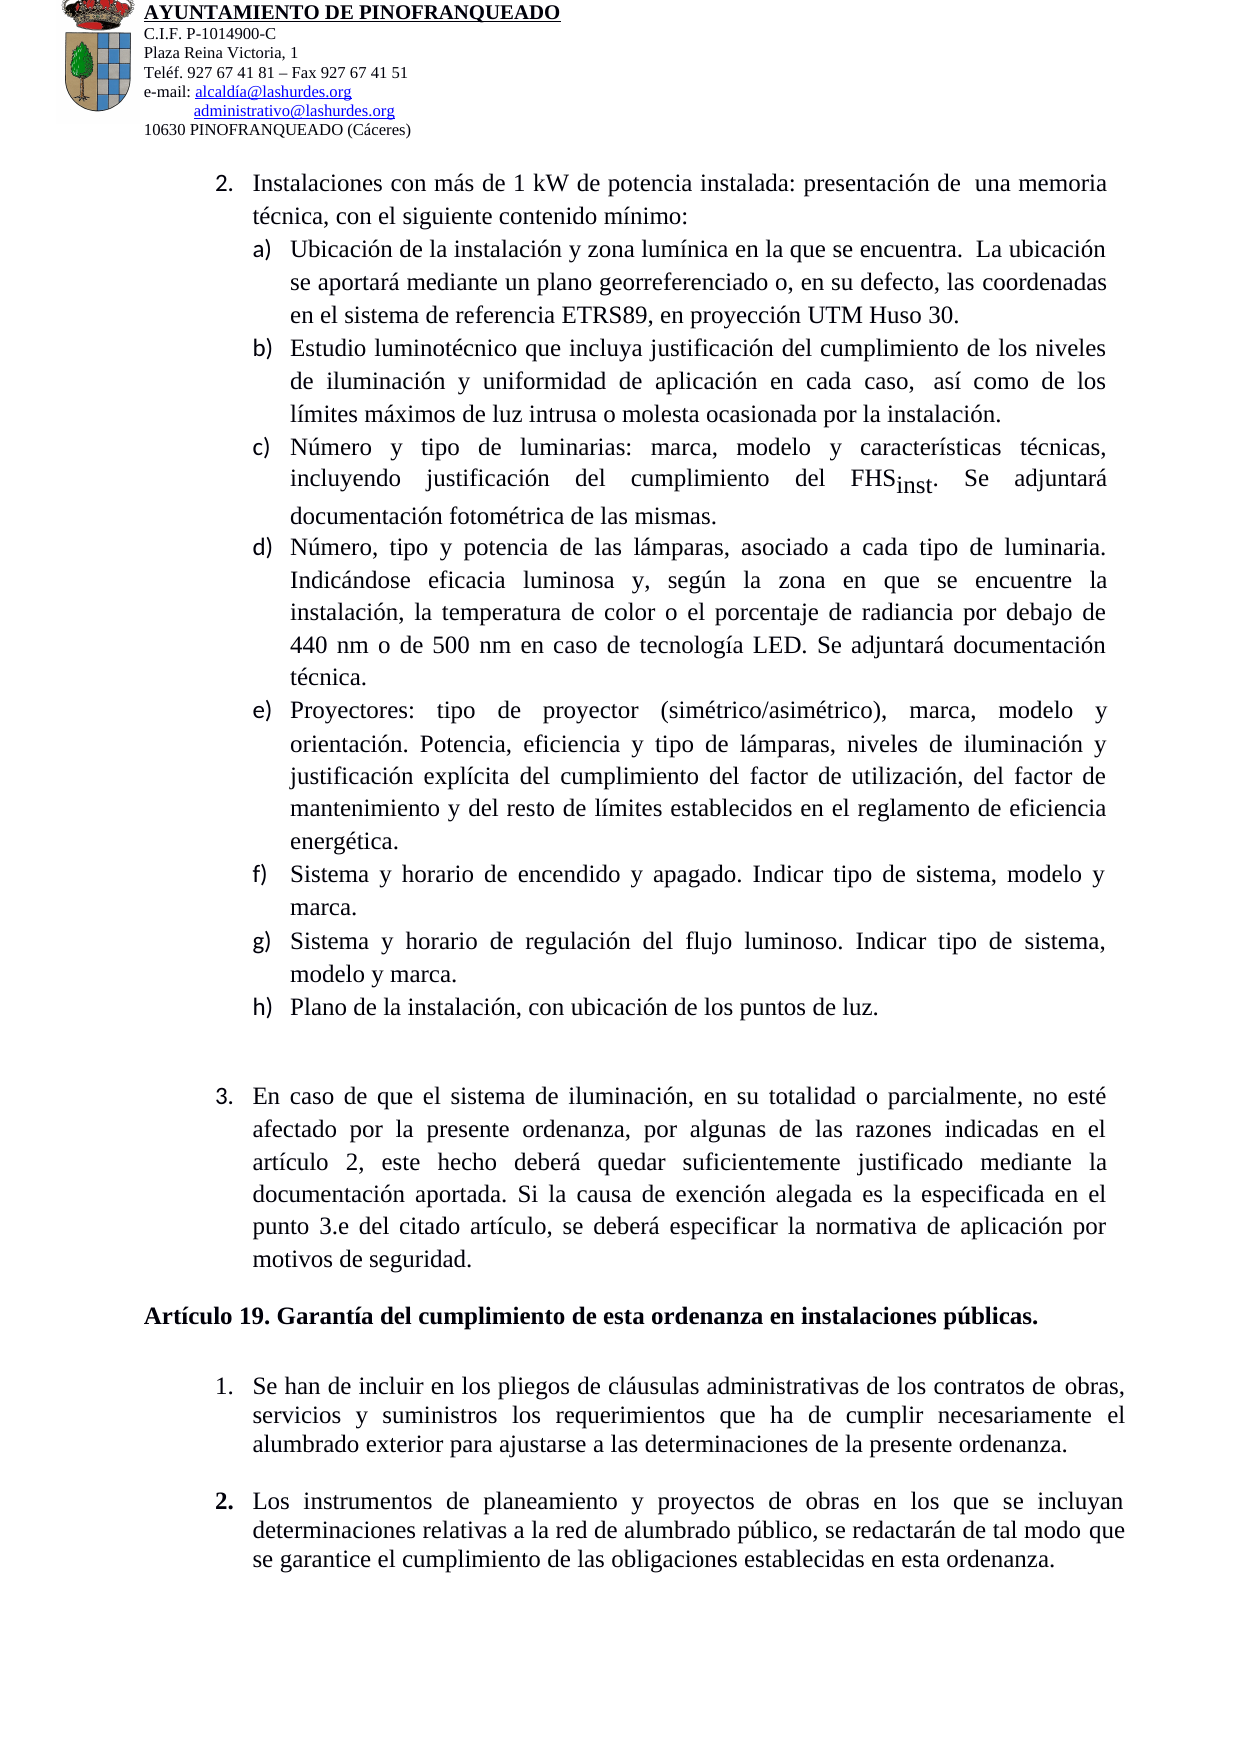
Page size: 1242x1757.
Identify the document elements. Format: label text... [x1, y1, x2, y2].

list Sistema y horario de regulación del flujo luminoso. Indicar tipo de sistema, modelo y marca. [252, 925, 1107, 988]
list Plano de la instalación, con ubicación de los puntos de luz. [252, 991, 1125, 1022]
list Instalaciones con más de 1 kW de potencia instalada: presentación de una memoria técnica, con el siguiente contenido mínimo: [215, 167, 1107, 229]
list Los instrumentos de planeamiento y proyectos de obras en los que se incluyan determinaciones relativas a la red de alumbrado público, se redactarán de tal modo que se garantice el cumplimiento de las obligaciones establecidas en esta ordenanza. [215, 1486, 1125, 1572]
list Proyectores: tipo de proyector (simétrico/asimétrico), marca, modelo y orientación. Potencia, eficiencia y tipo de lámparas, niveles de iluminación y justificación explícita del cumplimiento del factor de utilización, del factor de mantenimiento y del resto de límites establecidos en el reglamento de eficiencia energética. [252, 694, 1107, 855]
list Se han de incluir en los pliegos de cláusulas administrativas de los contratos de obras, servicios y suministros los requerimientos que ha de cumplir necesariamente el alumbrado exterior para ajustarse a las determinaciones de la presente ordenanza. [215, 1371, 1125, 1457]
list Número, tipo y potencia de las lámparas, asociado a cada tipo de luminaria. Indicándose eficacia luminosa y, según la zona en que se encuentre la instalación, la temperatura de color o el porcentaje de radiancia por debajo de 440 nm o de 500 nm en caso de tecnología LED. Se adjuntará documentación técnica. [252, 531, 1107, 691]
text Artículo 19. Garantía del cumplimiento de esta ordenanza en instalaciones públicas. [144, 1301, 1125, 1330]
list Sistema y horario de encendido y apagado. Indicar tipo de sistema, modelo y marca. [252, 858, 1106, 921]
list Estudio luminotécnico que incluya justificación del cumplimiento de los niveles de iluminación y uniformidad de aplicación en cada caso, así como de los límites máximos de luz intrusa o molesta ocasionada por la instalación. [252, 332, 1107, 427]
list Número y tipo de luminarias: marca, modelo y características técnicas, incluyendo justificación del cumplimiento del FHSinst. Se adjuntará documentación fotométrica de las mismas. [252, 431, 1107, 529]
list Ubicación de la instalación y zona lumínica en la que se encuentra. La ubicación se aportará mediante un plano georreferenciado o, en su defecto, las coordenadas en el sistema de referencia ETRS89, en proyección UTM Huso 30. [252, 233, 1107, 328]
list En caso de que el sistema de iluminación, en su totalidad o parcialmente, no esté afectado por la presente ordenanza, por algunas de las razones indicadas en el artículo 2, este hecho deberá quedar suficientemente justificado mediante la documentación aportada. Si la causa de exención alegada es la especificada en el punto 3.e del citado artículo, se deberá especificar la normativa de aplicación por motivos de seguridad. [215, 1080, 1107, 1273]
picture [56, 0, 141, 124]
